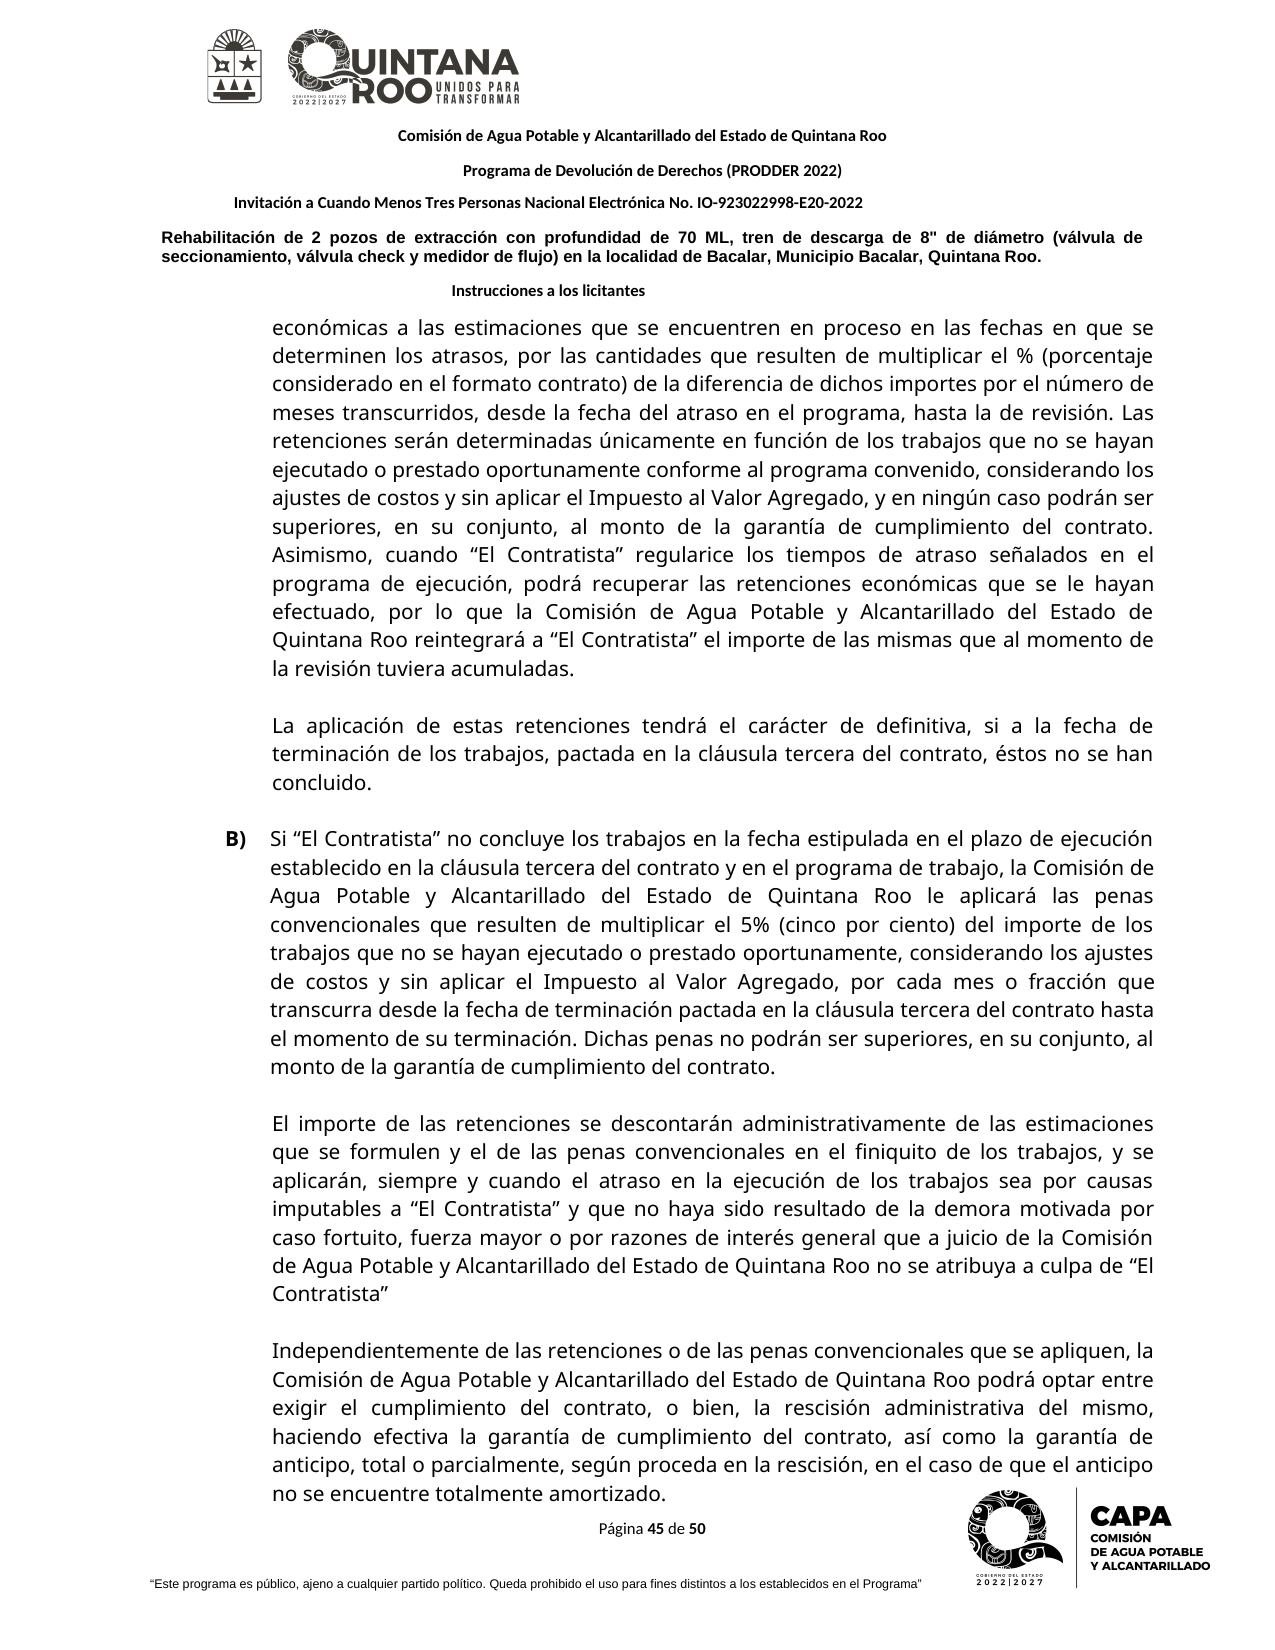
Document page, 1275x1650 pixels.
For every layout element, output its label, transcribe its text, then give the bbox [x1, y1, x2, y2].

text El importe de las retenciones se descontarán administrativamente de las estimaciones que se formulen y el de las penas convencionales en el finiquito de los trabajos, y se aplicarán, siempre y cuando el atraso en la ejecución de los trabajos sea por causas imputables a “El Contratista” y que no haya sido resultado de la demora motivada por caso fortuito, fuerza mayor o por razones de interés general que a juicio de la Comisión de Agua Potable y Alcantarillado del Estado de Quintana Roo no se atribuya a culpa de “El Contratista” [272, 1109, 1155, 1308]
picture [946, 1458, 1226, 1616]
text La aplicación de estas retenciones tendrá el carácter de definitiva, si a la fecha de terminación de los trabajos, pactada en la cláusula tercera del contrato, éstos no se han concluido. [272, 711, 1155, 796]
picture [207, 29, 519, 105]
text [272, 313, 1155, 682]
text B) Si “El Contratista” no concluye los trabajos en la fecha estipulada en el plazo de ejecución establecido en la cláusula tercera del contrato y en el programa de trabajo, la Comisión de Agua Potable y Alcantarillado del Estado de Quintana Roo le aplicará las penas convencionales que resulten de multiplicar el 5% (cinco por ciento) del importe de los trabajos que no se hayan ejecutado o prestado oportunamente, considerando los ajustes de costos y sin aplicar el Impuesto al Valor Agregado, por cada mes o fracción que transcurra desde la fecha de terminación pactada en la cláusula tercera del contrato hasta el momento de su terminación. Dichas penas no podrán ser superiores, en su conjunto, al monto de la garantía de cumplimiento del contrato. [225, 824, 1155, 1081]
text Independientemente de las retenciones o de las penas convencionales que se apliquen, la Comisión de Agua Potable y Alcantarillado del Estado de Quintana Roo podrá optar entre exigir el cumplimiento del contrato, o bien, la rescisión administrativa del mismo, haciendo efectiva la garantía de cumplimiento del contrato, así como la garantía de anticipo, total o parcialmente, según proceda en la rescisión, en el caso de que el anticipo no se encuentre totalmente amortizado. [272, 1336, 1155, 1507]
